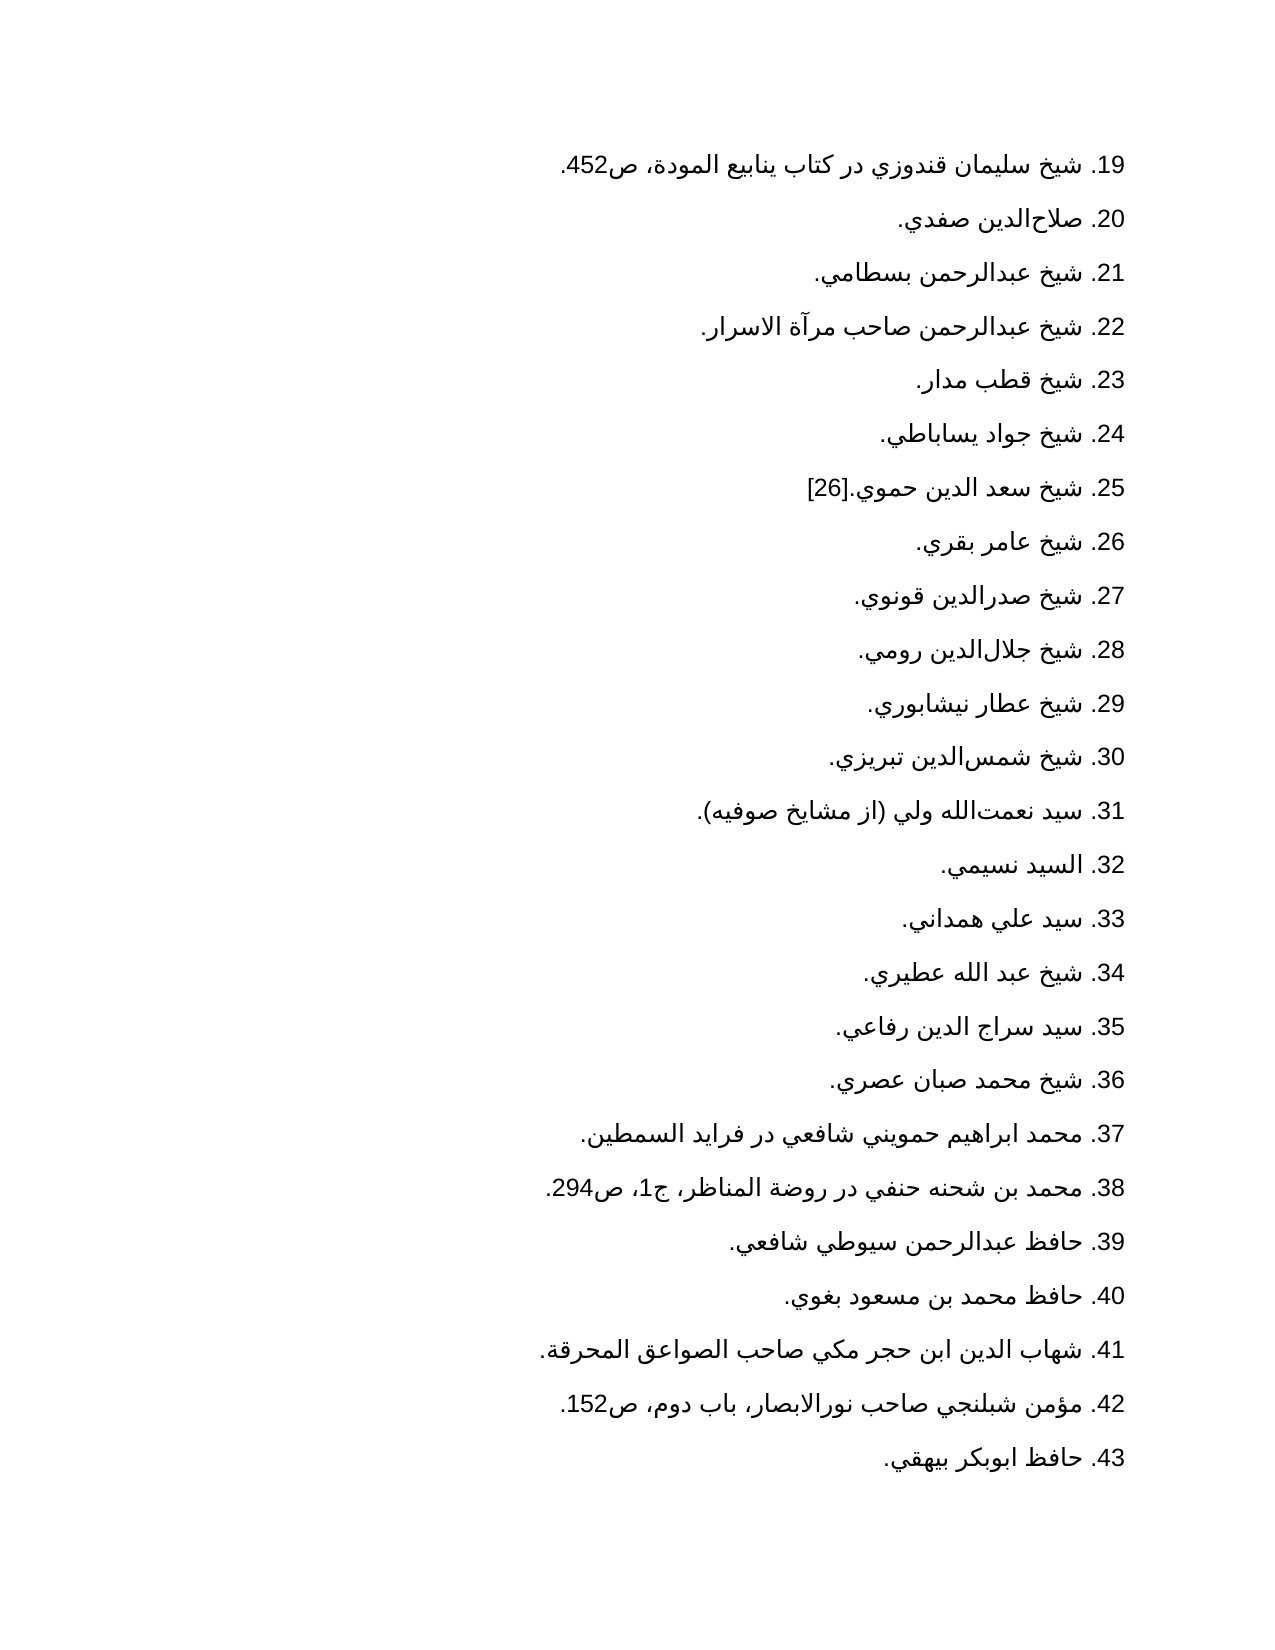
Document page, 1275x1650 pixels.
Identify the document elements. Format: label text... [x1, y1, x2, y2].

text 19. شيخ سليمان قندوزي در كتاب ينابيع المودة، ص452. [150, 150, 1125, 179]
text 31. سيد نعمت‌الله ولي (از مشايخ صوفيه). [150, 796, 1125, 825]
text 40. حافظ محمد بن مسعود بغوي. [150, 1281, 1125, 1310]
text 41. شهاب الدين ابن حجر مكي صاحب الصواعق المحرقة. [150, 1335, 1125, 1363]
text 21. شيخ عبدالرحمن بسطامي. [150, 258, 1125, 286]
text 35. سيد سراج الدين رفاعي. [150, 1012, 1125, 1040]
text 34. شيخ عبد الله عطيري. [150, 958, 1125, 987]
text 43. حافظ ابوبكر بيهقي. [150, 1442, 1125, 1471]
text 26. شيخ عامر بقري. [150, 527, 1125, 556]
text 27. شيخ صدر‌الدين قونوي. [150, 581, 1125, 609]
text 24. شيخ جواد يساباطي. [150, 419, 1125, 448]
text 23. شيخ قطب مدار. [150, 365, 1125, 394]
text 25. شيخ سعد الدين حموي.[26] [150, 473, 1125, 502]
text 39. حافظ عبدالرحمن سيوطي شافعي. [150, 1227, 1125, 1256]
text 29. شيخ عطار نيشابوري. [150, 688, 1125, 717]
text 36. شيخ محمد صبان عصري. [150, 1066, 1125, 1094]
text 32. السيد نسيمي. [150, 850, 1125, 879]
text 42. مؤمن شبلنجي صاحب نورالابصار، باب دوم، ص152. [150, 1389, 1125, 1417]
text 33. سيد علي همداني. [150, 904, 1125, 933]
text 38. محمد بن شحنه حنفي در روضة المناظر، ج1، ص294. [150, 1173, 1125, 1202]
text 20. صلاح‌‌الدين صفدي. [150, 204, 1125, 233]
text 30. شيخ شمس‌الدين تبريزي. [150, 742, 1125, 771]
text 37. محمد ابراهيم حمويني شافعي در فرايد السمطين. [150, 1119, 1125, 1148]
text 22. شيخ عبدالرحمن صاحب مرآة الاسرار. [150, 312, 1125, 340]
text 28. شيخ جلال‌الدين رومي. [150, 635, 1125, 663]
